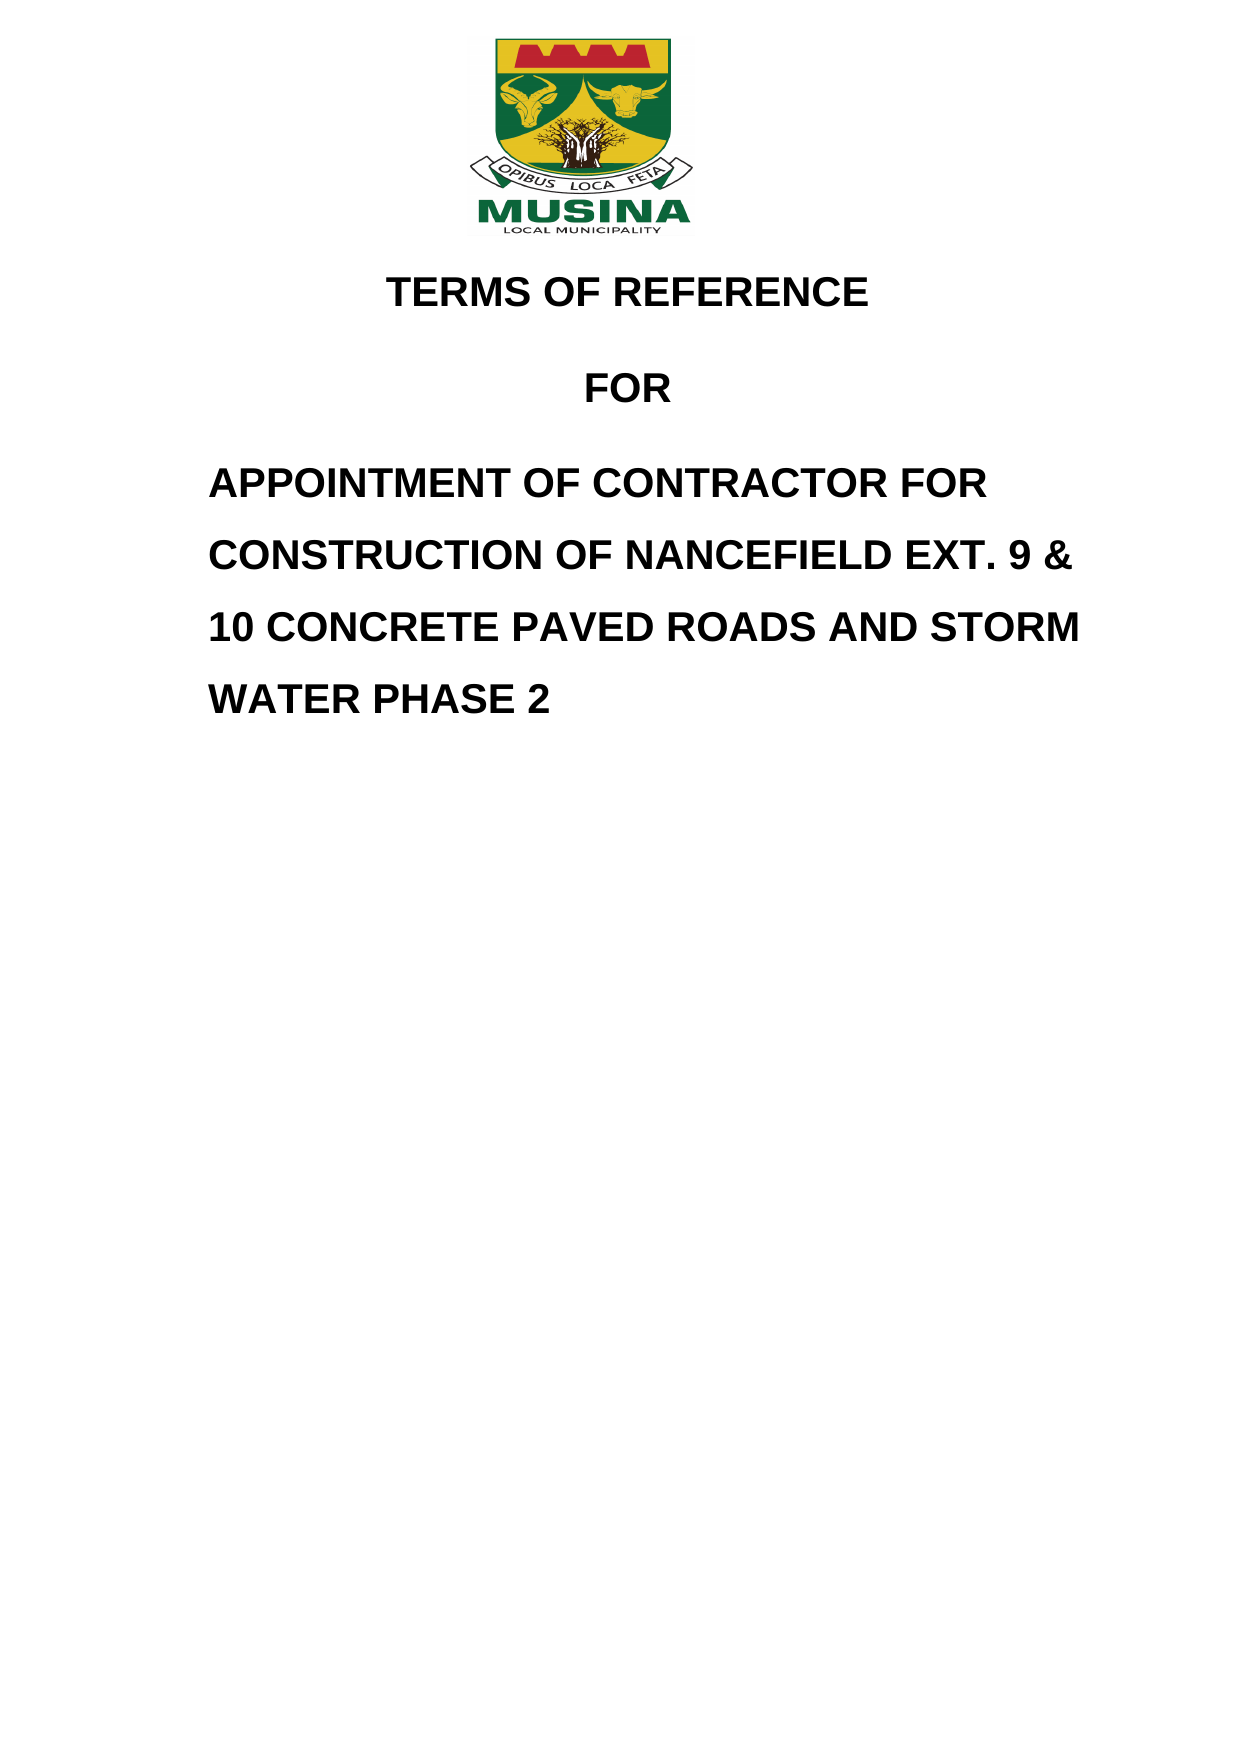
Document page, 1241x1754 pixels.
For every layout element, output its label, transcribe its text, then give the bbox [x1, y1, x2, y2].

picture [467, 36, 696, 236]
subtitle TERMS OF REFERENCE [133, 267, 1122, 315]
text APPOINTMENT OF CONTRACTOR FOR CONSTRUCTION OF NANCEFIELD EXT. 9 & 10 CONCRETE PAVED ROADS AND STORM WATER PHASE 2 [208, 459, 1122, 722]
subtitle FOR [133, 363, 1122, 411]
